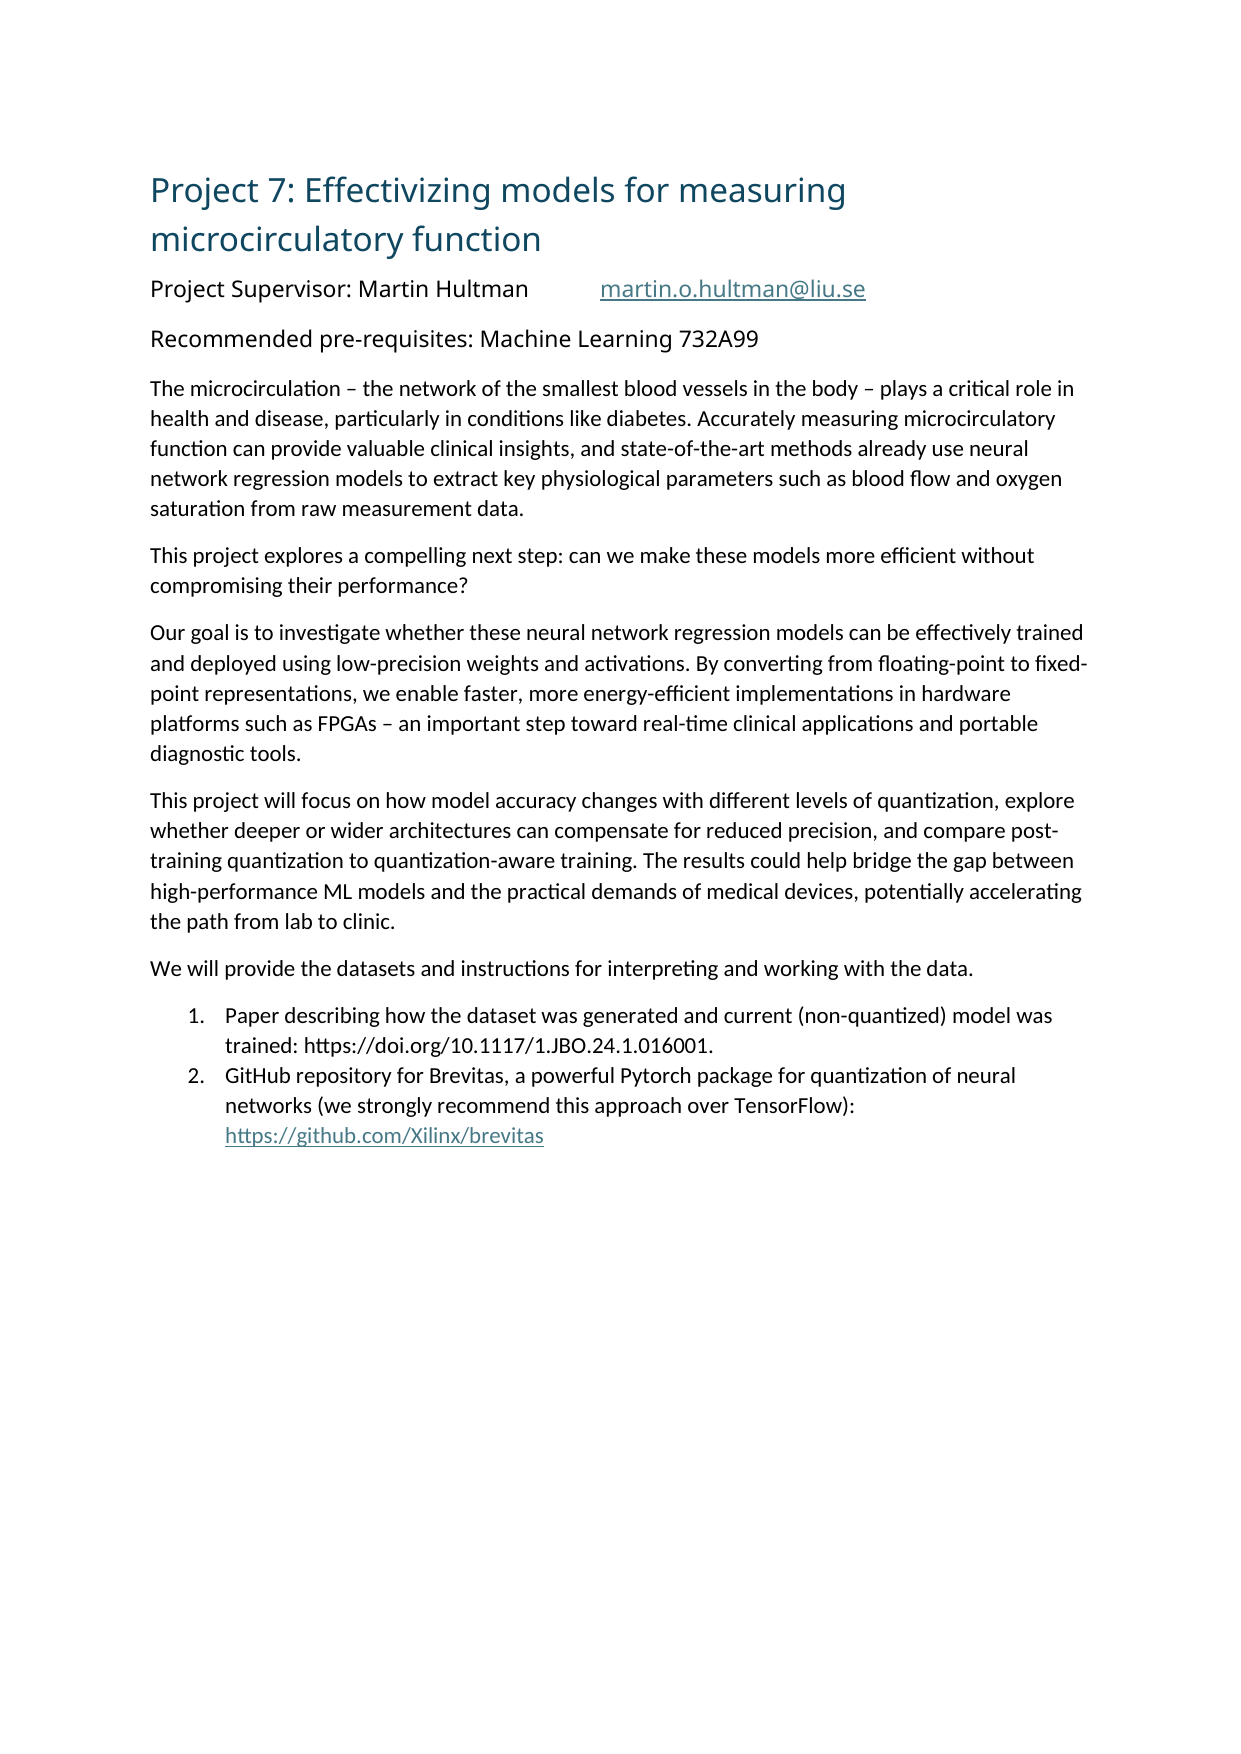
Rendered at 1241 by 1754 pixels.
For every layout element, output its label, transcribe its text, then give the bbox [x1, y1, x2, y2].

text Recommended pre-requisites: Machine Learning 732A99 [150, 323, 1090, 354]
text The microcirculation – the network of the smallest blood vessels in the body – plays a critical role in health and disease, particularly in conditions like diabetes. Accurately measuring microcirculatory function can provide valuable clinical insights, and state-of-the-art methods already use neural network regression models to extract key physiological parameters such as blood flow and oxygen saturation from raw measurement data. [150, 374, 1090, 523]
list Paper describing how the dataset was generated and current (non-quantized) model was trained: https://doi.org/10.1117/1.JBO.24.1.016001. [187, 1001, 1090, 1059]
text This project explores a compelling next step: can we make these models more efficient without compromising their performance? [150, 541, 1090, 600]
text We will provide the datasets and instructions for interpreting and working with the data. [150, 954, 1090, 982]
list GitHub repository for Brevitas, a powerful Pytorch package for quantization of neural networks (we strongly recommend this approach over TensorFlow): https://github.com/Xilinx/brevitas [187, 1061, 1090, 1150]
text Our goal is to investigate whether these neural network regression models can be effectively trained and deployed using low-precision weights and activations. By converting from floating-point to fixed-point representations, we enable faster, more energy-efficient implementations in hardware platforms such as FPGAs – an important step toward real-time clinical applications and portable diagnostic tools. [150, 618, 1090, 767]
subtitle Project 7: Effectivizing models for measuring microcirculatory function [150, 167, 1090, 261]
text Project Supervisor: Martin Hultman martin.o.hultman@liu.se [150, 273, 1090, 304]
text This project will focus on how model accuracy changes with different levels of quantization, explore whether deeper or wider architectures can compensate for reduced precision, and compare post-training quantization to quantization-aware training. The results could help bridge the gap between high-performance ML models and the practical demands of medical devices, potentially accelerating the path from lab to clinic. [150, 786, 1090, 935]
